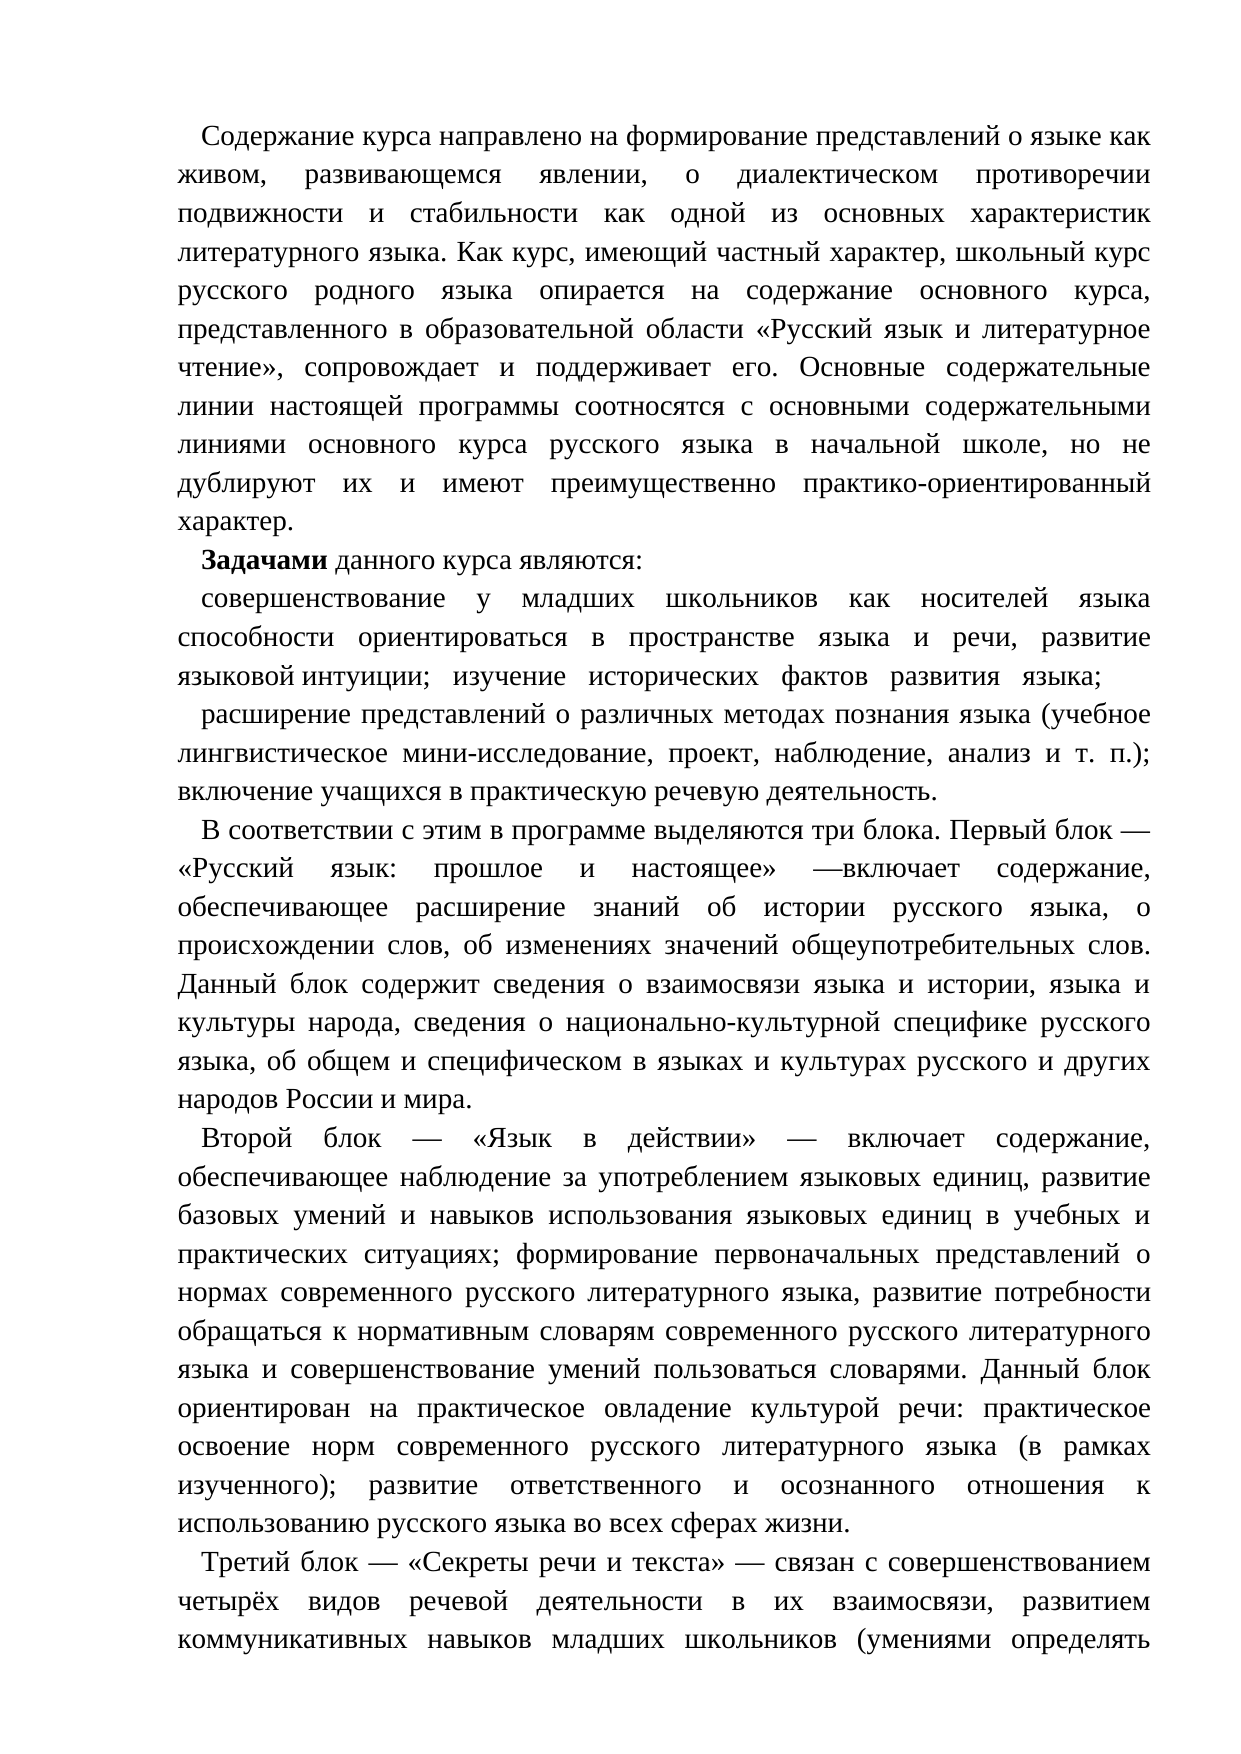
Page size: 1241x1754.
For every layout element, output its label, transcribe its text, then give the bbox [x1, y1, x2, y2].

text совершенствование у младших школьников как носителей языка способности ориентироваться в пространстве языка и речи, развитие языковой интуиции; изучение исторических фактов развития языка; [177, 581, 1152, 691]
text Задачами данного курса являются: [177, 542, 1152, 576]
text В соответствии с этим в программе выделяются три блока. Первый блок — «Русский язык: прошлое и настоящее» —включает содержание, обеспечивающее расширение знаний об истории русского языка, о происхождении слов, об изменениях значений общеупотребительных слов. Данный блок содержит сведения о взаимосвязи языка и истории, языка и культуры народа, сведения о национально-культурной специфике русского языка, об общем и специфическом в языках и культурах русского и других народов России и мира. [177, 812, 1152, 1115]
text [177, 1544, 1152, 1655]
text расширение представлений о различных методах познания языка (учебное лингвистическое мини-исследование, проект, наблюдение, анализ и т. п.); включение учащихся в практическую речевую деятельность. [177, 696, 1152, 807]
text Содержание курса направлено на формирование представлений о языке как живом, развивающемся явлении, о диалектическом противоречии подвижности и стабильности как одной из основных характеристик литературного языка. Как курс, имеющий частный характер, школьный курс русского родного языка опирается на содержание основного курса, представленного в образовательной области «Русский язык и литературное чтение», сопровождает и поддерживает его. Основные содержательные линии настоящей программы соотносятся с основными содержательными линиями основного курса русского языка в начальной школе, но не дублируют их и имеют преимущественно практико-ориентированный характер. [177, 118, 1152, 537]
text Второй блок — «Язык в действии» — включает содержание, обеспечивающее наблюдение за употреблением языковых единиц, развитие базовых умений и навыков использования языковых единиц в учебных и практических ситуациях; формирование первоначальных представлений о нормах современного русского литературного языка, развитие потребности обращаться к нормативным словарям современного русского литературного языка и совершенствование умений пользоваться словарями. Данный блок ориентирован на практическое овладение культурой речи: практическое освоение норм современного русского литературного языка (в рамках изученного); развитие ответственного и осознанного отношения к использованию русского языка во всех сферах жизни. [177, 1120, 1152, 1539]
